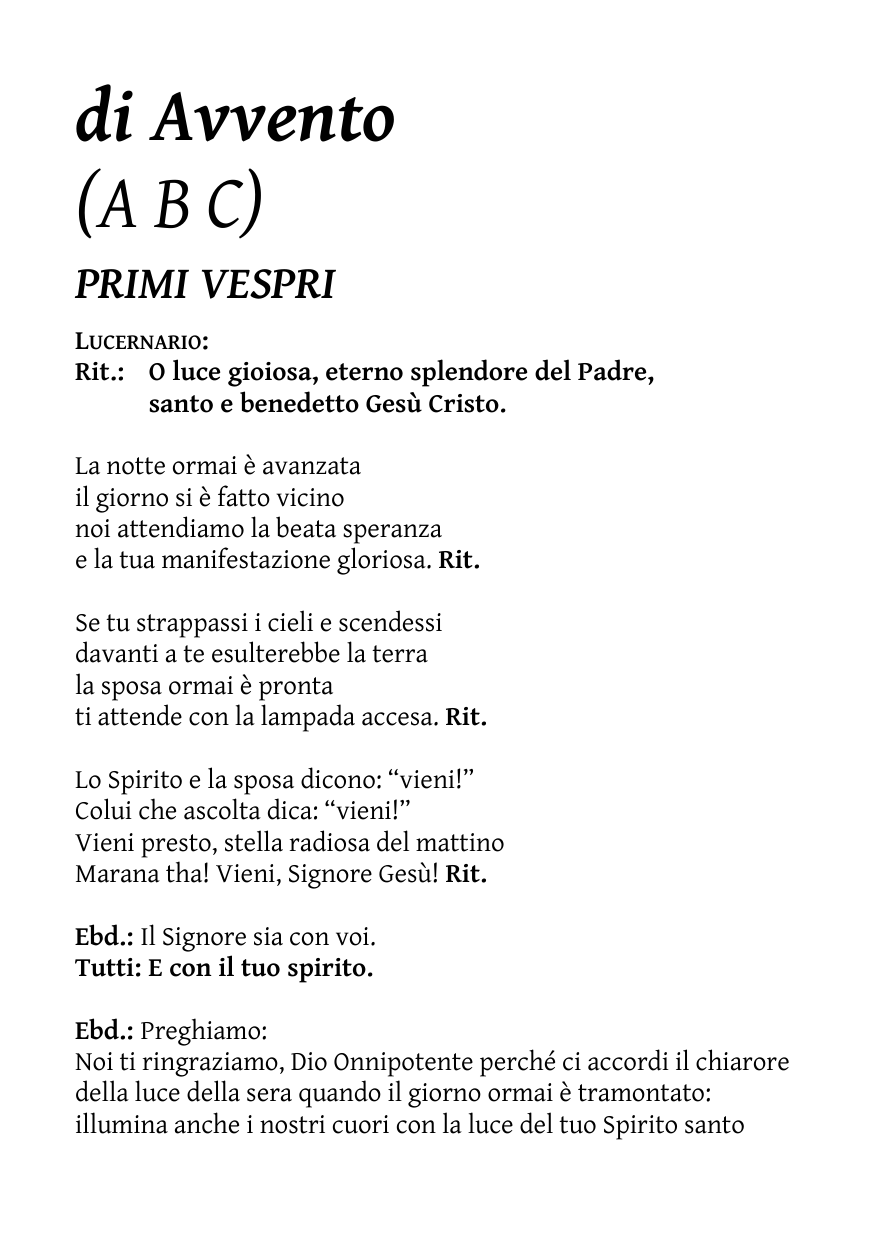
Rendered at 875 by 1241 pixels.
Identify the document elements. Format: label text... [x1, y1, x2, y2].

subtitle PRIMI VESPRI [75, 258, 799, 311]
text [75, 1047, 799, 1141]
subtitle di Avvento [75, 75, 799, 162]
text Rit.: O luce gioiosa, eterno splendore del Padre, [75, 357, 799, 388]
text Lo Spirito e la sposa dicono: “vieni!” [75, 765, 799, 796]
text noi attendiamo la beata speranza [75, 514, 799, 545]
text ti attende con la lampada accesa. Rit. [75, 702, 799, 733]
text Colui che ascolta dica: “vieni!” [75, 796, 799, 827]
text e la tua manifestazione gloriosa. Rit. [75, 545, 799, 577]
text Marana tha! Vieni, Signore Gesù! Rit. [75, 859, 799, 890]
text Ebd.: Il Signore sia con voi. [75, 921, 799, 953]
text la sposa ormai è pronta [75, 671, 799, 702]
text santo e benedetto Gesù Cristo. [75, 388, 799, 420]
subtitle (A B C) [75, 162, 799, 248]
text Vieni presto, stella radiosa del mattino [75, 827, 799, 859]
text La notte ormai è avanzata [75, 451, 799, 482]
text davanti a te esulterebbe la terra [75, 639, 799, 671]
text Ebd.: Preghiamo: [75, 1016, 799, 1047]
subtitle Lucernario: [75, 326, 799, 357]
text Tutti: E con il tuo spirito. [75, 953, 799, 984]
text Se tu strappassi i cieli e scendessi [75, 608, 799, 639]
text il giorno si è fatto vicino [75, 482, 799, 514]
